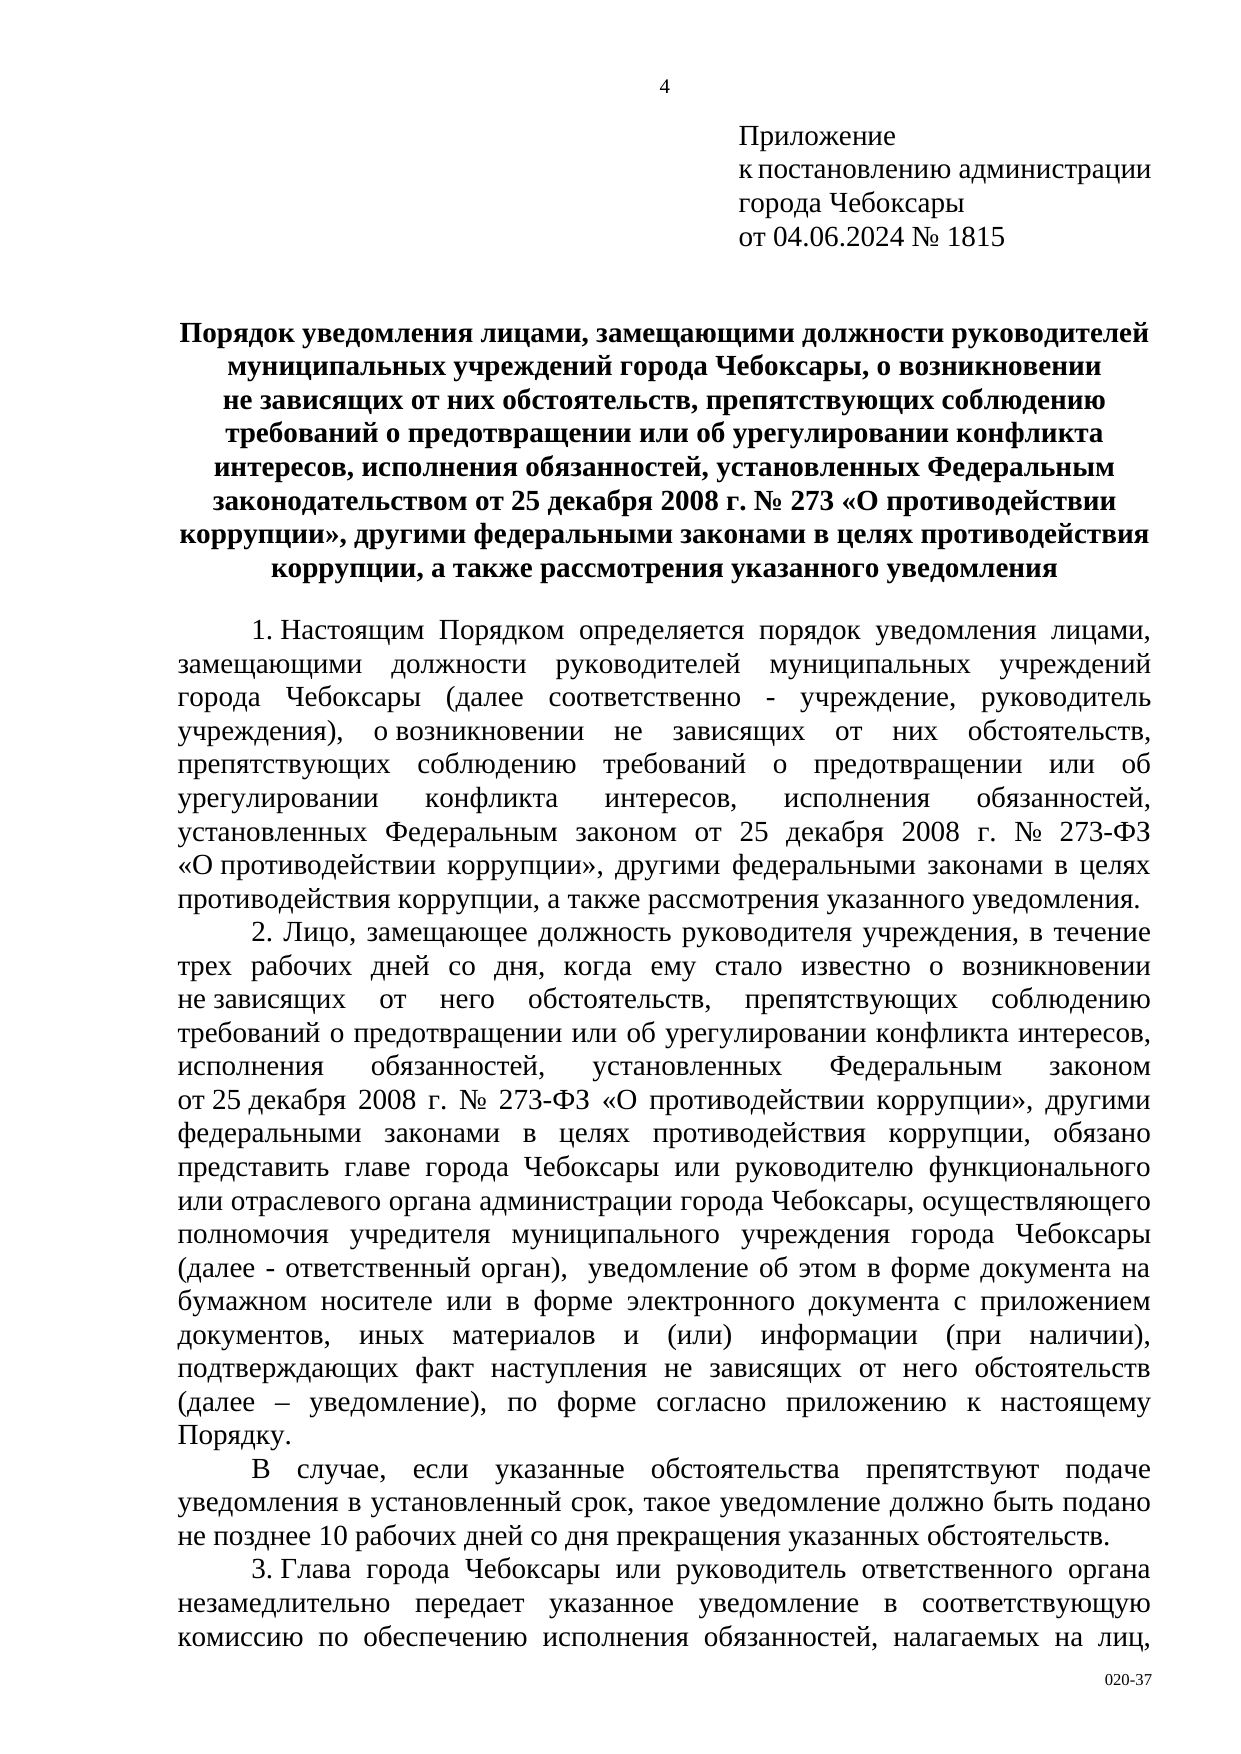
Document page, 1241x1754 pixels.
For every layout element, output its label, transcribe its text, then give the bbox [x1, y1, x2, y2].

text города Чебоксары [738, 185, 1152, 219]
text к постановлению администрации [738, 152, 1152, 185]
text 1. Настоящим Порядком определяется порядок уведомления лицами, замещающими должности руководителей муниципальных учреждений города Чебоксары (далее соответственно - учреждение, руководитель учреждения), о возникновении не зависящих от них обстоятельств, препятствующих соблюдению требований о предотвращении или об урегулировании конфликта интересов, исполнения обязанностей, установленных Федеральным законом от 25 декабря 2008 г. № 273-ФЗ «О противодействии коррупции», другими федеральными законами в целях противодействия коррупции, а также рассмотрения указанного уведомления. [177, 612, 1152, 914]
text 2. Лицо, замещающее должность руководителя учреждения, в течение трех рабочих дней со дня, когда ему стало известно о возникновении не зависящих от него обстоятельств, препятствующих соблюдению требований о предотвращении или об урегулировании конфликта интересов, исполнения обязанностей, установленных Федеральным законом от 25 декабря 2008 г. № 273-ФЗ «О противодействии коррупции», другими федеральными законами в целях противодействия коррупции, обязано представить главе города Чебоксары или руководителю функционального или отраслевого органа администрации города Чебоксары, осуществляющего полномочия учредителя муниципального учреждения города Чебоксары (далее - ответственный орган), уведомление об этом в форме документа на бумажном носителе или в форме электронного документа с приложением документов, иных материалов и (или) информации (при наличии), подтверждающих факт наступления не зависящих от него обстоятельств (далее – уведомление), по форме согласно приложению к настоящему Порядку. [177, 914, 1152, 1451]
text Порядок уведомления лицами, замещающими должности руководителей муниципальных учреждений города Чебоксары, о возникновении не зависящих от них обстоятельств, препятствующих соблюдению требований о предотвращении или об урегулировании конфликта интересов, исполнения обязанностей, установленных Федеральным законодательством от 25 декабря 2008 г. № 273 «О противодействии коррупции», другими федеральными законами в целях противодействия коррупции, а также рассмотрения указанного уведомления [177, 315, 1152, 583]
text от 04.06.2024 № 1815 [738, 219, 1152, 252]
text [177, 1552, 1152, 1652]
text Приложение [738, 118, 1152, 152]
text В случае, если указанные обстоятельства препятствуют подаче уведомления в установленный срок, такое уведомление должно быть подано не позднее 10 рабочих дней со дня прекращения указанных обстоятельств. [177, 1451, 1152, 1552]
